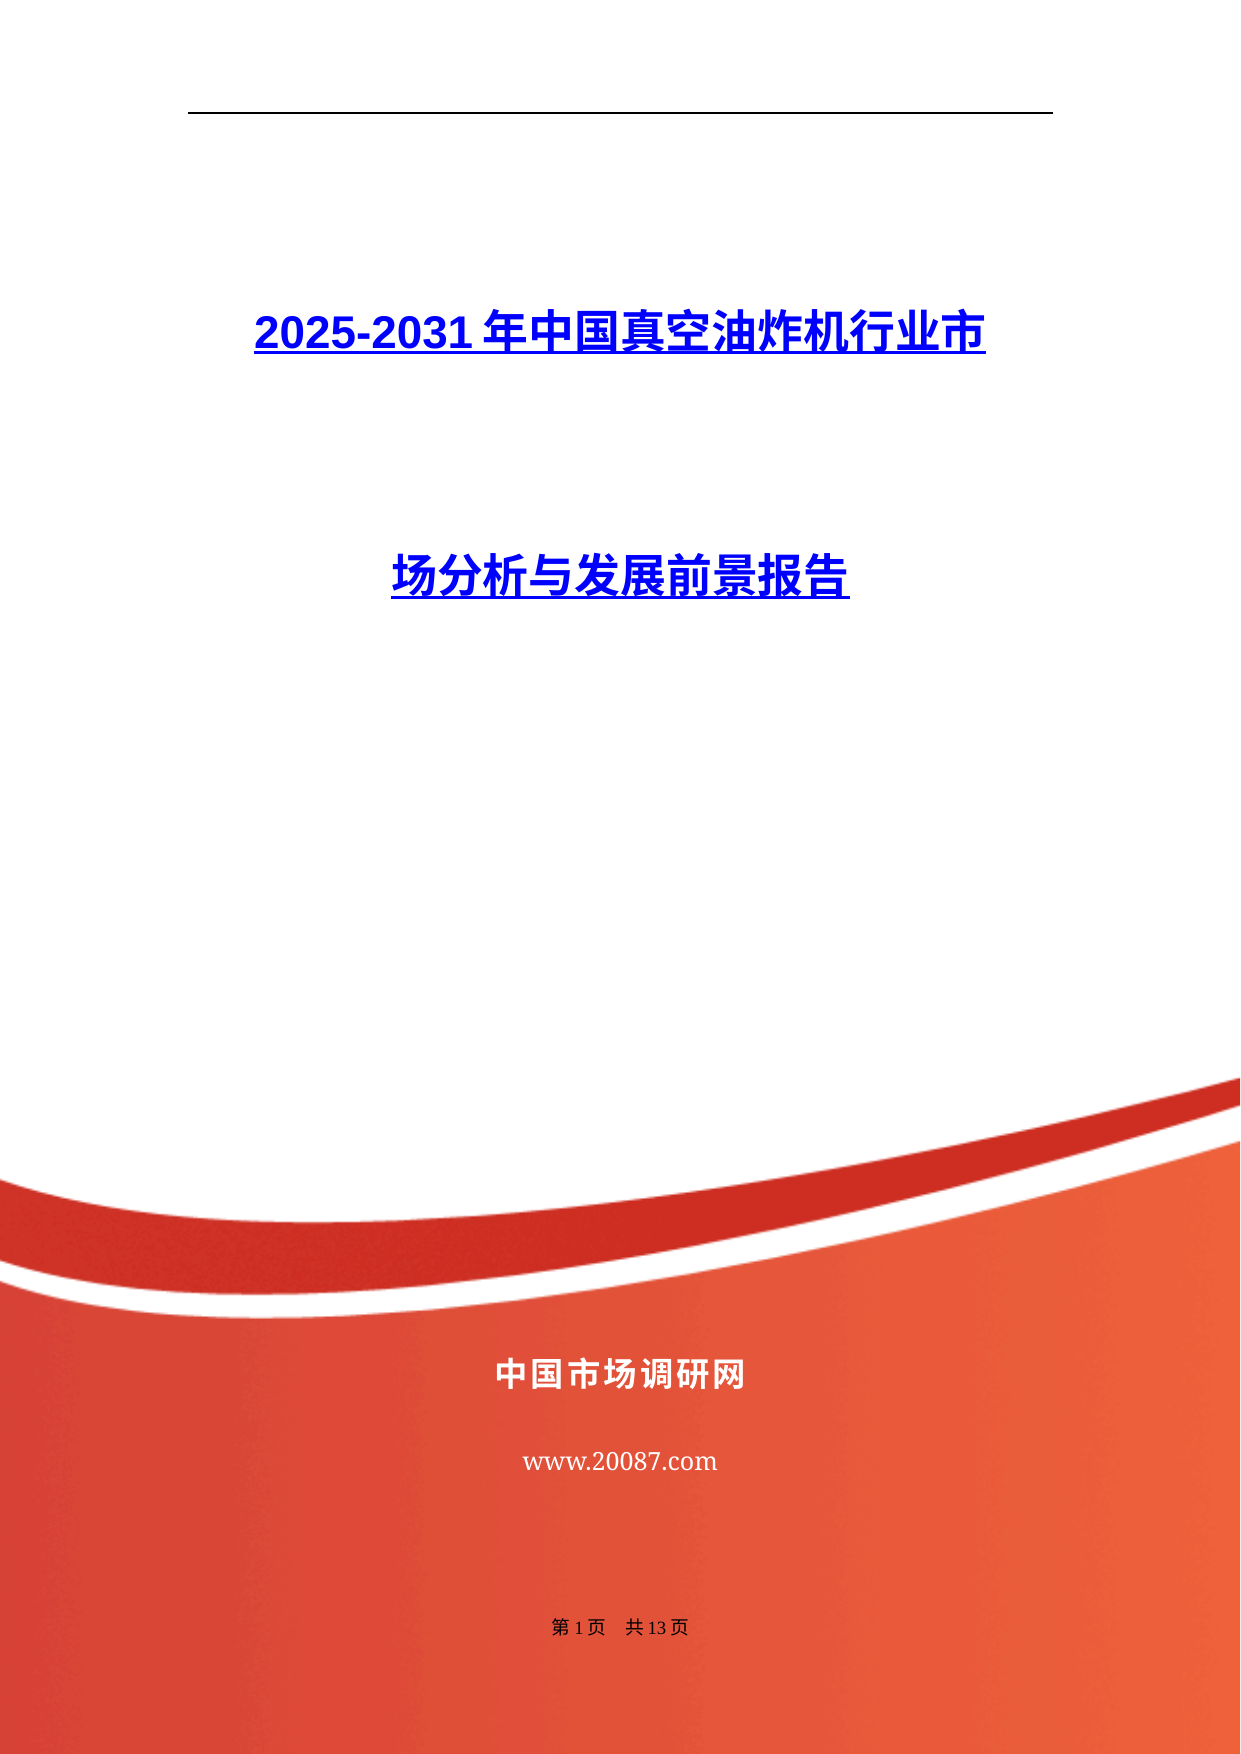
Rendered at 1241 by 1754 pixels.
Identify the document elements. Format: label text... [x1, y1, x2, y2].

text www.20087.com [187, 1428, 1053, 1493]
picture [0, 1006, 1241, 1754]
subtitle 中国市场调研网 [187, 1339, 1053, 1404]
table_header 2025-2031年中国真空油炸机行业市场分析与发展前景报告 [188, 207, 1053, 773]
